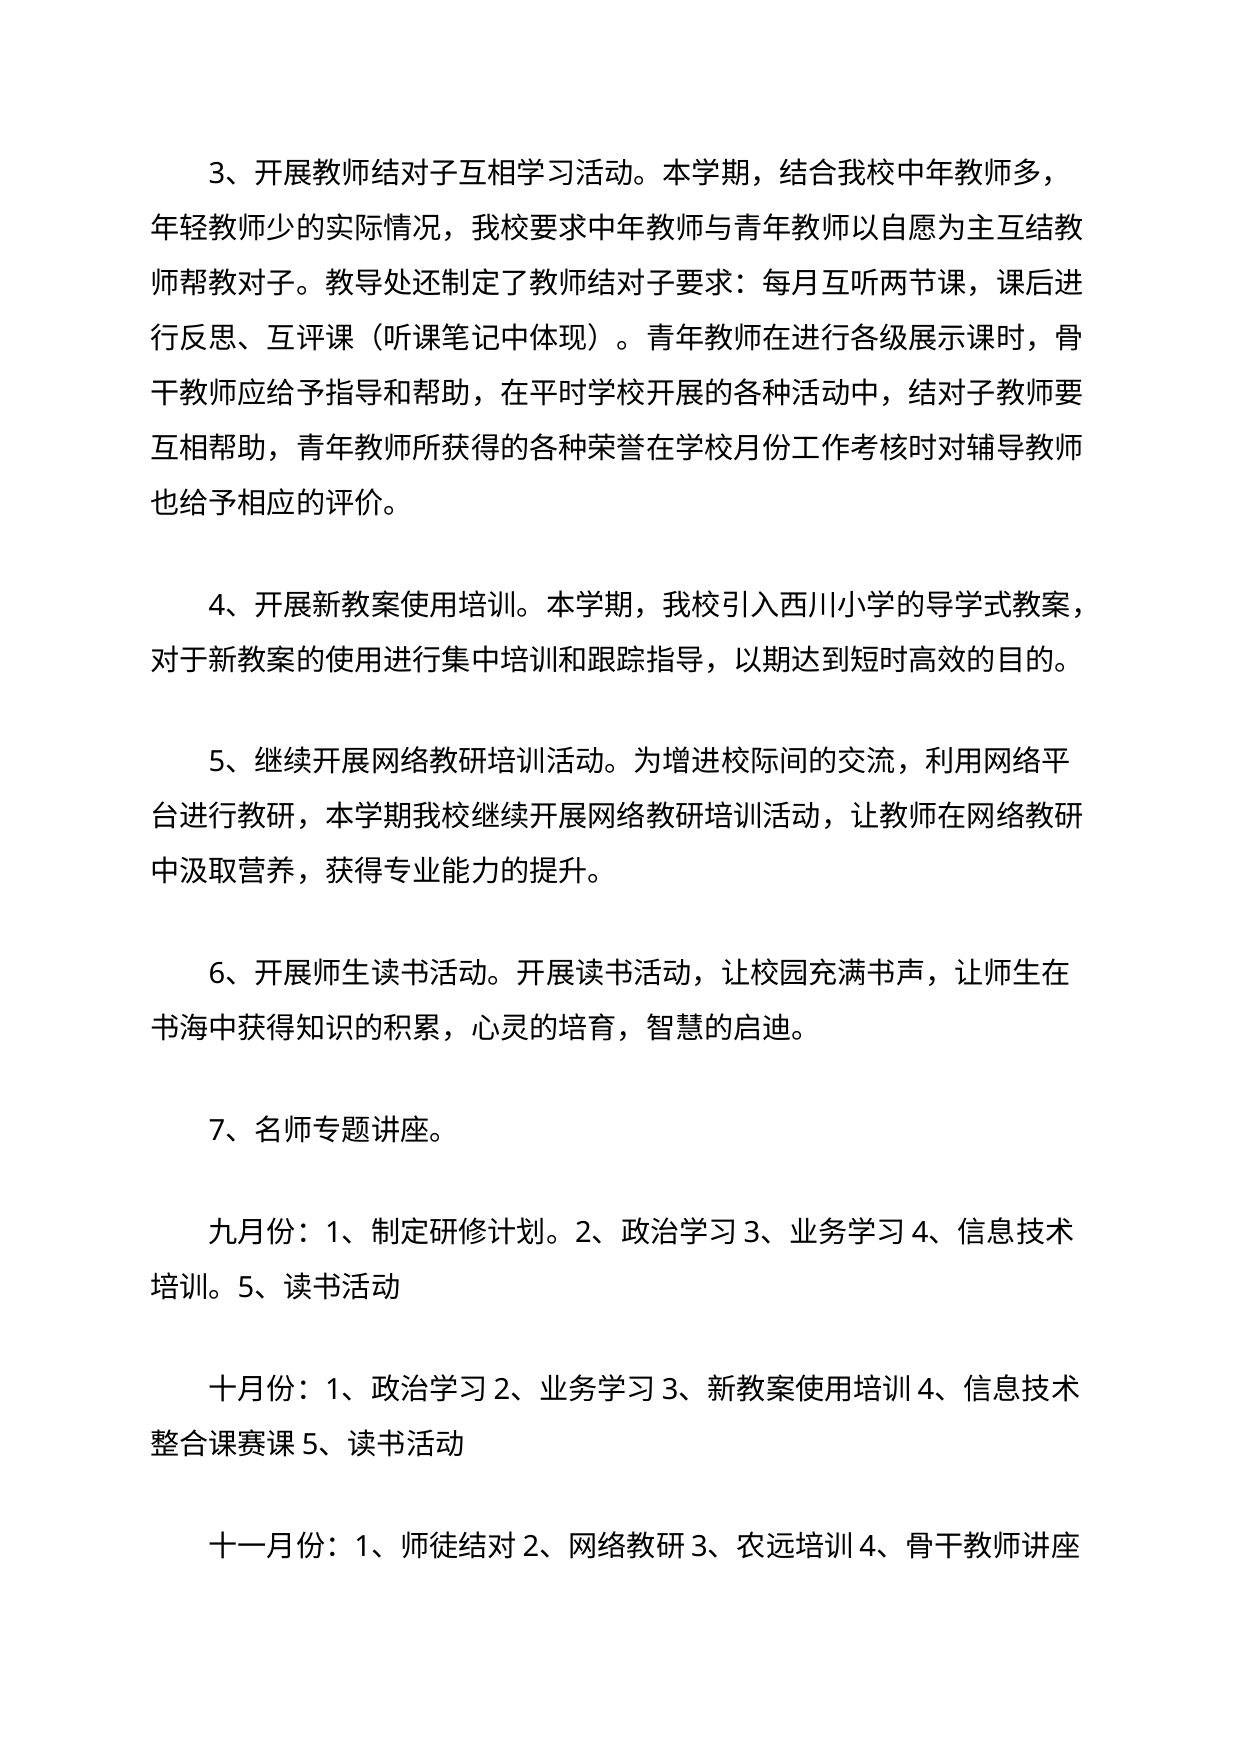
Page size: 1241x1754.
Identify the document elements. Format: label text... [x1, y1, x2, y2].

text 7、名师专题讲座。 [150, 1106, 1090, 1149]
text 3、开展教师结对子互相学习活动。本学期，结合我校中年教师多，年轻教师少的实际情况，我校要求中年教师与青年教师以自愿为主互结教师帮教对子。教导处还制定了教师结对子要求：每月互听两节课，课后进行反思、互评课（听课笔记中体现）。青年教师在进行各级展示课时，骨干教师应给予指导和帮助，在平时学校开展的各种活动中，结对子教师要互相帮助，青年教师所获得的各种荣誉在学校月份工作考核时对辅导教师也给予相应的评价。 [150, 150, 1090, 522]
text 4、开展新教案使用培训。本学期，我校引入西川小学的导学式教案，对于新教案的使用进行集中培训和跟踪指导，以期达到短时高效的目的。 [150, 581, 1090, 678]
text 十月份：1、政治学习2、业务学习3、新教案使用培训4、信息技术整合课赛课5、读书活动 [150, 1365, 1090, 1463]
text 九月份：1、制定研修计划。2、政治学习3、业务学习4、信息技术培训。5、读书活动 [150, 1208, 1090, 1306]
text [150, 1522, 1090, 1565]
text 6、开展师生读书活动。开展读书活动，让校园充满书声，让师生在书海中获得知识的积累，心灵的培育，智慧的启迪。 [150, 950, 1090, 1047]
text 5、继续开展网络教研培训活动。为增进校际间的交流，利用网络平台进行教研，本学期我校继续开展网络教研培训活动，让教师在网络教研中汲取营养，获得专业能力的提升。 [150, 738, 1090, 890]
